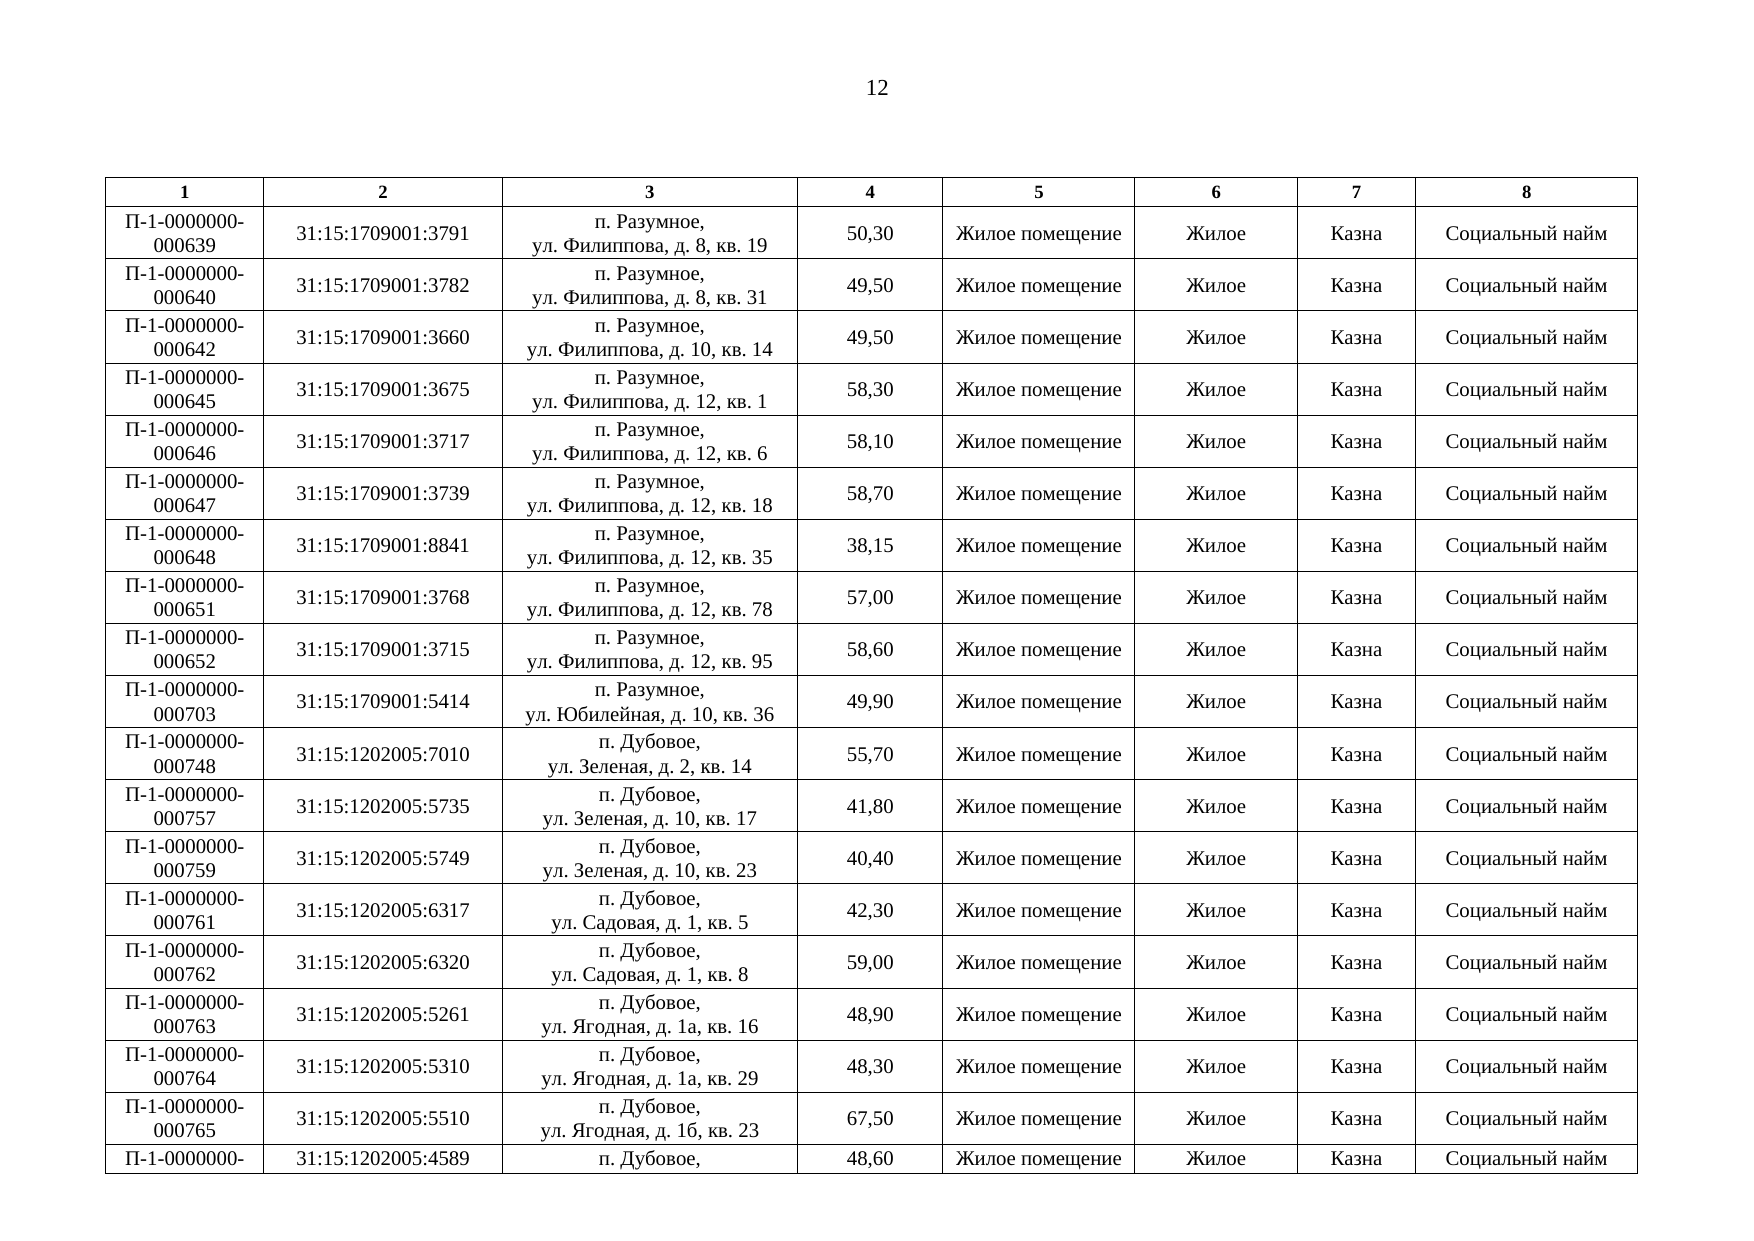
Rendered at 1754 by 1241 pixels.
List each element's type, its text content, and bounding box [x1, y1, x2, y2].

table_cell Казна [1298, 364, 1415, 414]
table_cell Жилое помещение [943, 572, 1134, 623]
table_cell П-1-0000000-000646 [106, 416, 263, 467]
table_cell 48,60 [798, 1145, 942, 1173]
table_cell Казна [1298, 520, 1415, 571]
table_cell 31:15:1202005:5261 [264, 989, 502, 1039]
table_cell 58,60 [798, 624, 942, 675]
table_cell Жилое помещение [943, 364, 1134, 414]
table_cell Жилое [1135, 259, 1297, 310]
table_cell Казна [1298, 416, 1415, 467]
table_cell Жилое [1135, 364, 1297, 414]
table_cell Социальный найм [1416, 936, 1637, 987]
table_cell П-1-0000000-000640 [106, 259, 263, 310]
table_cell Казна [1298, 936, 1415, 987]
table_cell Казна [1298, 832, 1415, 883]
table_cell Социальный найм [1416, 416, 1637, 467]
table_cell П-1-0000000-000652 [106, 624, 263, 675]
table_cell Жилое помещение [943, 1145, 1134, 1173]
table_cell п. Разумное, ул. Филиппова, д. 12, кв. 95 [503, 624, 797, 675]
table_cell 50,30 [798, 207, 942, 258]
table_cell Социальный найм [1416, 780, 1637, 831]
table_cell П-1-0000000-000648 [106, 520, 263, 571]
table_cell 31:15:1709001:3768 [264, 572, 502, 623]
table_cell П-1-0000000-000651 [106, 572, 263, 623]
table_cell Социальный найм [1416, 1093, 1637, 1144]
table_cell Жилое помещение [943, 884, 1134, 935]
table_cell 55,70 [798, 728, 942, 779]
table_cell Социальный найм [1416, 259, 1637, 310]
table_cell Жилое [1135, 832, 1297, 883]
table_cell Жилое [1135, 416, 1297, 467]
table_cell Жилое помещение [943, 259, 1134, 310]
table_cell Социальный найм [1416, 832, 1637, 883]
table_cell 58,10 [798, 416, 942, 467]
table_cell П-1-0000000-000764 [106, 1041, 263, 1092]
table_cell 40,40 [798, 832, 942, 883]
table_cell П-1-0000000-000757 [106, 780, 263, 831]
table_header 1 [106, 178, 263, 206]
table_cell Казна [1298, 1093, 1415, 1144]
table_cell Жилое [1135, 884, 1297, 935]
table_header 8 [1416, 178, 1637, 206]
table_cell Жилое помещение [943, 416, 1134, 467]
table_cell Социальный найм [1416, 884, 1637, 935]
table_cell Социальный найм [1416, 311, 1637, 362]
table_header 3 [503, 178, 797, 206]
table_cell Социальный найм [1416, 624, 1637, 675]
table_cell Жилое [1135, 1041, 1297, 1092]
table_cell 31:15:1709001:3675 [264, 364, 502, 414]
table_cell п. Дубовое, ул. Зеленая, д. 10, кв. 17 [503, 780, 797, 831]
table_cell 41,80 [798, 780, 942, 831]
table_cell 67,50 [798, 1093, 942, 1144]
table_cell Жилое помещение [943, 311, 1134, 362]
table_cell 57,00 [798, 572, 942, 623]
table_cell Казна [1298, 780, 1415, 831]
table_cell п. Разумное, ул. Юбилейная, д. 10, кв. 36 [503, 676, 797, 727]
table_cell 31:15:1709001:8841 [264, 520, 502, 571]
table_cell Социальный найм [1416, 1145, 1637, 1173]
table_cell Социальный найм [1416, 989, 1637, 1039]
table_cell Казна [1298, 1145, 1415, 1173]
table_cell Социальный найм [1416, 520, 1637, 571]
table_cell П-1-0000000-000703 [106, 676, 263, 727]
table_cell Жилое помещение [943, 207, 1134, 258]
table_cell 49,50 [798, 311, 942, 362]
table_cell п. Разумное, ул. Филиппова, д. 12, кв. 35 [503, 520, 797, 571]
table_cell 48,30 [798, 1041, 942, 1092]
table_cell П-1-0000000-000748 [106, 728, 263, 779]
table_cell Жилое помещение [943, 624, 1134, 675]
table_cell Жилое [1135, 624, 1297, 675]
table_cell Казна [1298, 572, 1415, 623]
table_cell П-1-0000000-000765 [106, 1093, 263, 1144]
table_cell п. Разумное, ул. Филиппова, д. 12, кв. 18 [503, 468, 797, 519]
table_cell Жилое помещение [943, 468, 1134, 519]
table_cell 31:15:1709001:3739 [264, 468, 502, 519]
table_cell П-1-0000000-000759 [106, 832, 263, 883]
table_cell Жилое помещение [943, 1041, 1134, 1092]
table_cell Казна [1298, 624, 1415, 675]
table_cell п. Разумное, ул. Филиппова, д. 12, кв. 1 [503, 364, 797, 414]
table_cell Жилое [1135, 676, 1297, 727]
table_cell Жилое помещение [943, 728, 1134, 779]
table_cell Жилое [1135, 989, 1297, 1039]
table_cell 48,90 [798, 989, 942, 1039]
table_cell Социальный найм [1416, 572, 1637, 623]
table_cell 31:15:1202005:4589 [264, 1145, 502, 1173]
table_cell Жилое помещение [943, 676, 1134, 727]
table_header 4 [798, 178, 942, 206]
table_cell Социальный найм [1416, 468, 1637, 519]
table_cell Социальный найм [1416, 676, 1637, 727]
table_cell П-1-0000000-000763 [106, 989, 263, 1039]
table_cell 31:15:1709001:5414 [264, 676, 502, 727]
table_cell 31:15:1709001:3791 [264, 207, 502, 258]
table_cell п. Дубовое, ул. Ягодная, д. 1а, кв. 29 [503, 1041, 797, 1092]
table_cell П-1-0000000-000639 [106, 207, 263, 258]
table_cell Социальный найм [1416, 207, 1637, 258]
table_cell Жилое [1135, 780, 1297, 831]
table_cell Казна [1298, 989, 1415, 1039]
table_cell п. Дубовое, ул. Садовая, д. 1, кв. 8 [503, 936, 797, 987]
table_cell Жилое [1135, 728, 1297, 779]
table_cell 58,70 [798, 468, 942, 519]
table_cell п. Дубовое, ул. Ягодная, д. 1б, кв. 23 [503, 1093, 797, 1144]
table_cell П-1-0000000-000647 [106, 468, 263, 519]
table_cell Социальный найм [1416, 364, 1637, 414]
table_cell 31:15:1202005:5510 [264, 1093, 502, 1144]
table_cell п. Дубовое, ул. Ягодная, д. 1а, кв. 16 [503, 989, 797, 1039]
table_cell 58,30 [798, 364, 942, 414]
table_cell П-1-0000000-000642 [106, 311, 263, 362]
table_cell Социальный найм [1416, 1041, 1637, 1092]
table_cell Казна [1298, 259, 1415, 310]
table_cell 31:15:1709001:3715 [264, 624, 502, 675]
table_cell п. Разумное, ул. Филиппова, д. 12, кв. 78 [503, 572, 797, 623]
table_cell П-1-0000000-000761 [106, 884, 263, 935]
table_cell 31:15:1202005:6320 [264, 936, 502, 987]
table_cell Жилое [1135, 1145, 1297, 1173]
table_header 2 [264, 178, 502, 206]
table_cell Казна [1298, 1041, 1415, 1092]
table_cell Казна [1298, 728, 1415, 779]
table_cell Жилое помещение [943, 520, 1134, 571]
table_cell Жилое помещение [943, 780, 1134, 831]
table_cell п. Дубовое, ул. Садовая, д. 1, кв. 5 [503, 884, 797, 935]
table_cell 42,30 [798, 884, 942, 935]
table_cell п. Разумное, ул. Филиппова, д. 8, кв. 19 [503, 207, 797, 258]
table_cell Жилое [1135, 572, 1297, 623]
table_header 5 [943, 178, 1134, 206]
table_cell 38,15 [798, 520, 942, 571]
table_cell п. Дубовое, ул. Зеленая, д. 10, кв. 23 [503, 832, 797, 883]
table_cell 31:15:1709001:3782 [264, 259, 502, 310]
table_header 6 [1135, 178, 1297, 206]
table_cell Социальный найм [1416, 728, 1637, 779]
table_cell п. Дубовое, ул. Ягодная, д. 3, кв. 38 [503, 1145, 797, 1173]
table_cell 31:15:1202005:6317 [264, 884, 502, 935]
table_cell 49,90 [798, 676, 942, 727]
table_cell п. Разумное, ул. Филиппова, д. 8, кв. 31 [503, 259, 797, 310]
table_cell Казна [1298, 884, 1415, 935]
table_cell 59,00 [798, 936, 942, 987]
table_cell 31:15:1202005:5735 [264, 780, 502, 831]
table_cell 31:15:1202005:5749 [264, 832, 502, 883]
table_cell Казна [1298, 311, 1415, 362]
table_cell 31:15:1709001:3660 [264, 311, 502, 362]
table_header 7 [1298, 178, 1415, 206]
table_cell п. Разумное, ул. Филиппова, д. 10, кв. 14 [503, 311, 797, 362]
table_cell п. Дубовое, ул. Зеленая, д. 2, кв. 14 [503, 728, 797, 779]
table_cell Казна [1298, 207, 1415, 258]
table_cell Жилое помещение [943, 832, 1134, 883]
table_cell Жилое [1135, 468, 1297, 519]
table_cell Жилое [1135, 207, 1297, 258]
table_cell 49,50 [798, 259, 942, 310]
table_cell 31:15:1202005:7010 [264, 728, 502, 779]
table_cell Жилое помещение [943, 936, 1134, 987]
table_cell Казна [1298, 468, 1415, 519]
table_cell Казна [1298, 676, 1415, 727]
table_cell п. Разумное, ул. Филиппова, д. 12, кв. 6 [503, 416, 797, 467]
table_cell П-1-0000000-000769 [106, 1145, 263, 1173]
table_cell 31:15:1709001:3717 [264, 416, 502, 467]
table_cell Жилое [1135, 936, 1297, 987]
table_cell Жилое [1135, 1093, 1297, 1144]
table_cell Жилое [1135, 520, 1297, 571]
table_cell П-1-0000000-000762 [106, 936, 263, 987]
table_cell 31:15:1202005:5310 [264, 1041, 502, 1092]
table_cell Жилое помещение [943, 1093, 1134, 1144]
table_cell Жилое помещение [943, 989, 1134, 1039]
table_cell П-1-0000000-000645 [106, 364, 263, 414]
table_cell Жилое [1135, 311, 1297, 362]
